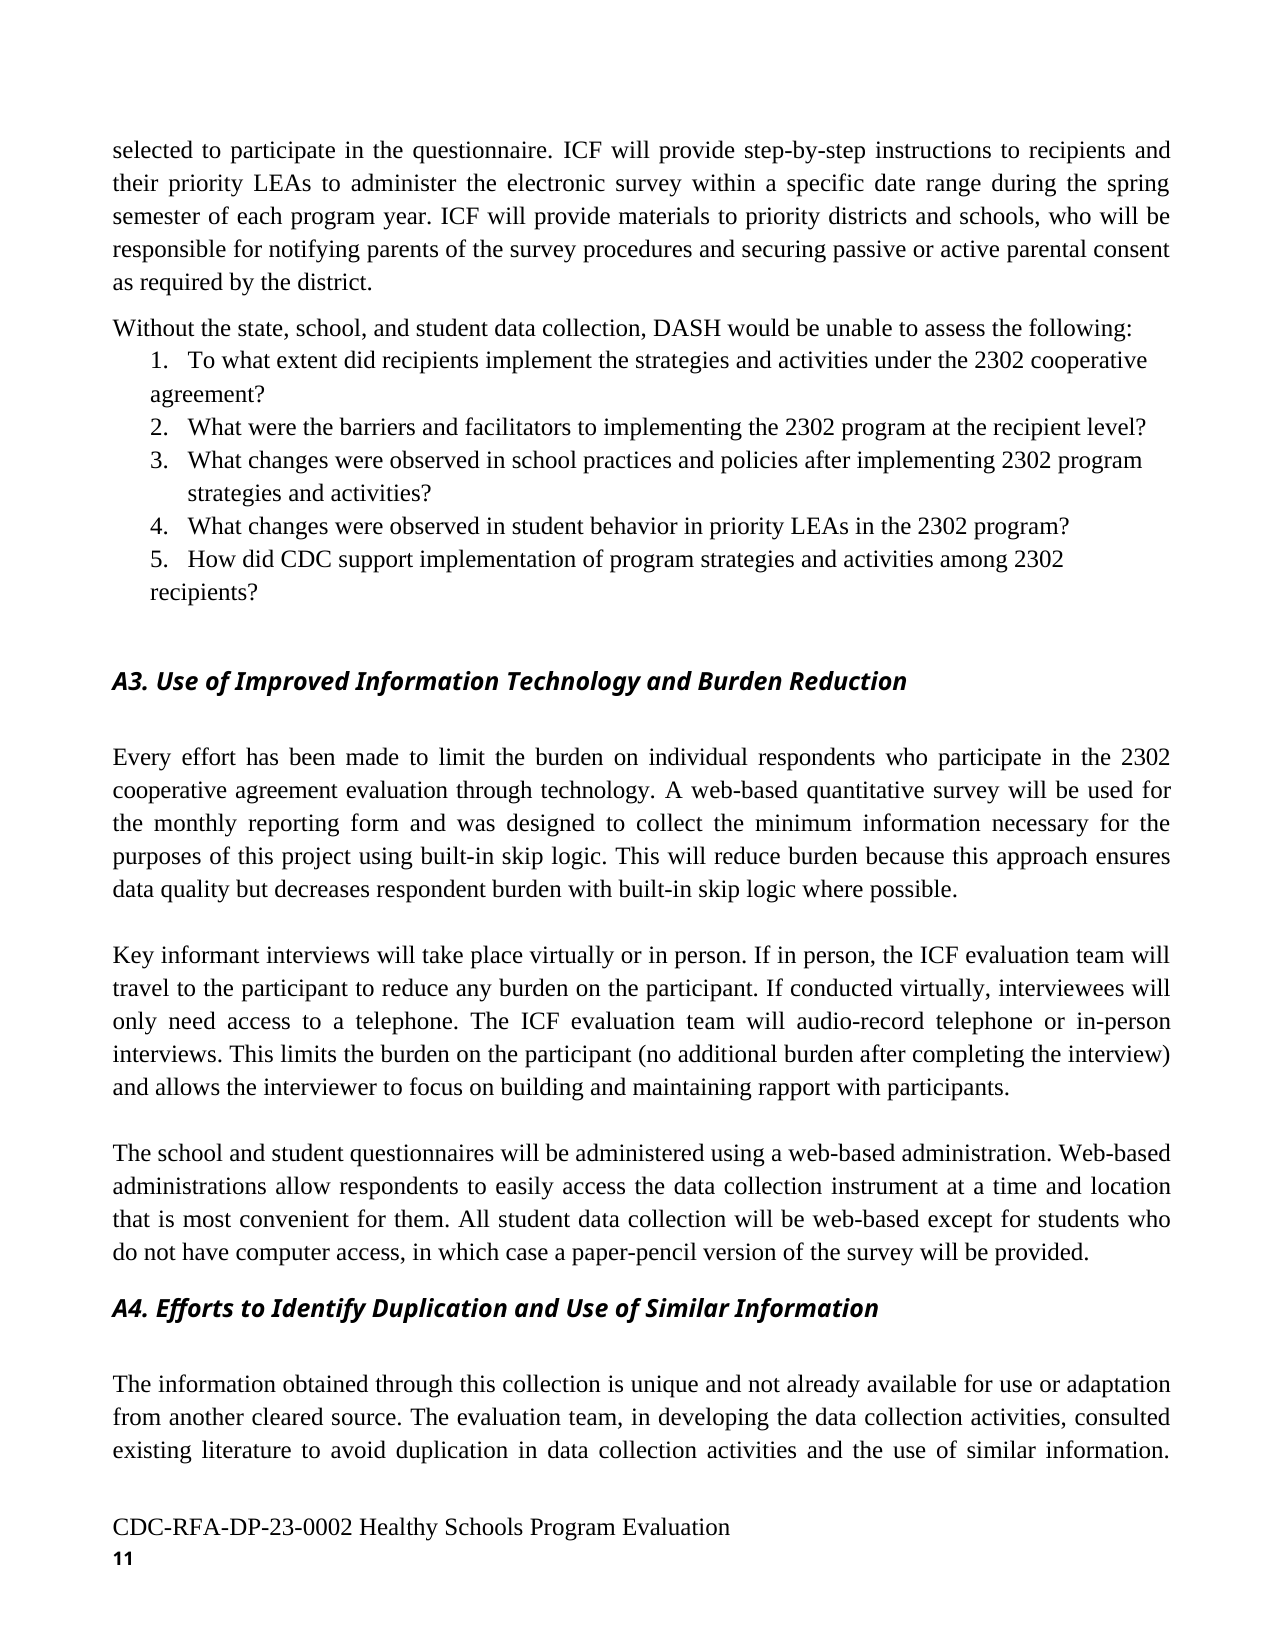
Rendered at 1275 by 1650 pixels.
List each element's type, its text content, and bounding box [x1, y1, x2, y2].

text Key informant interviews will take place virtually or in person. If in person, the ICF evaluation team will travel to the participant to reduce any burden on the participant. If conducted virtually, interviewees will only need access to a telephone. The ICF evaluation team will audio-record telephone or in-person interviews. This limits the burden on the participant (no additional burden after completing the interview) and allows the interviewer to focus on building and maintaining rapport with participants. [112, 940, 1172, 1101]
subtitle A3. Use of Improved Information Technology and Burden Reduction [112, 664, 1172, 698]
text Every effort has been made to limit the burden on individual respondents who participate in the 2302 cooperative agreement evaluation through technology. A web-based quantitative survey will be used for the monthly reporting form and was designed to collect the minimum information necessary for the purposes of this project using built-in skip logic. This will reduce burden because this approach ensures data quality but decreases respondent burden with built-in skip logic where possible. [112, 742, 1172, 903]
subtitle A4. Efforts to Identify Duplication and Use of Similar Information [112, 1291, 1172, 1325]
text 4. What changes were observed in student behavior in priority LEAs in the 2302 program? [150, 511, 1172, 539]
text Without the state, school, and student data collection, DASH would be unable to assess the following: [112, 313, 1172, 341]
text 2. What were the barriers and facilitators to implementing the 2302 program at the recipient level? [150, 412, 1172, 440]
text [112, 135, 1172, 296]
text 3. What changes were observed in school practices and policies after implementing 2302 program strategies and activities? [150, 445, 1172, 506]
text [112, 1369, 1172, 1464]
text The school and student questionnaires will be administered using a web-based administration. Web-based administrations allow respondents to easily access the data collection instrument at a time and location that is most convenient for them. All student data collection will be web-based except for students who do not have computer access, in which case a paper-pencil version of the survey will be provided. [112, 1138, 1172, 1266]
text 1. To what extent did recipients implement the strategies and activities under the 2302 cooperative agreement? [150, 346, 1172, 407]
text 5. How did CDC support implementation of program strategies and activities among 2302 recipients? [150, 544, 1172, 606]
